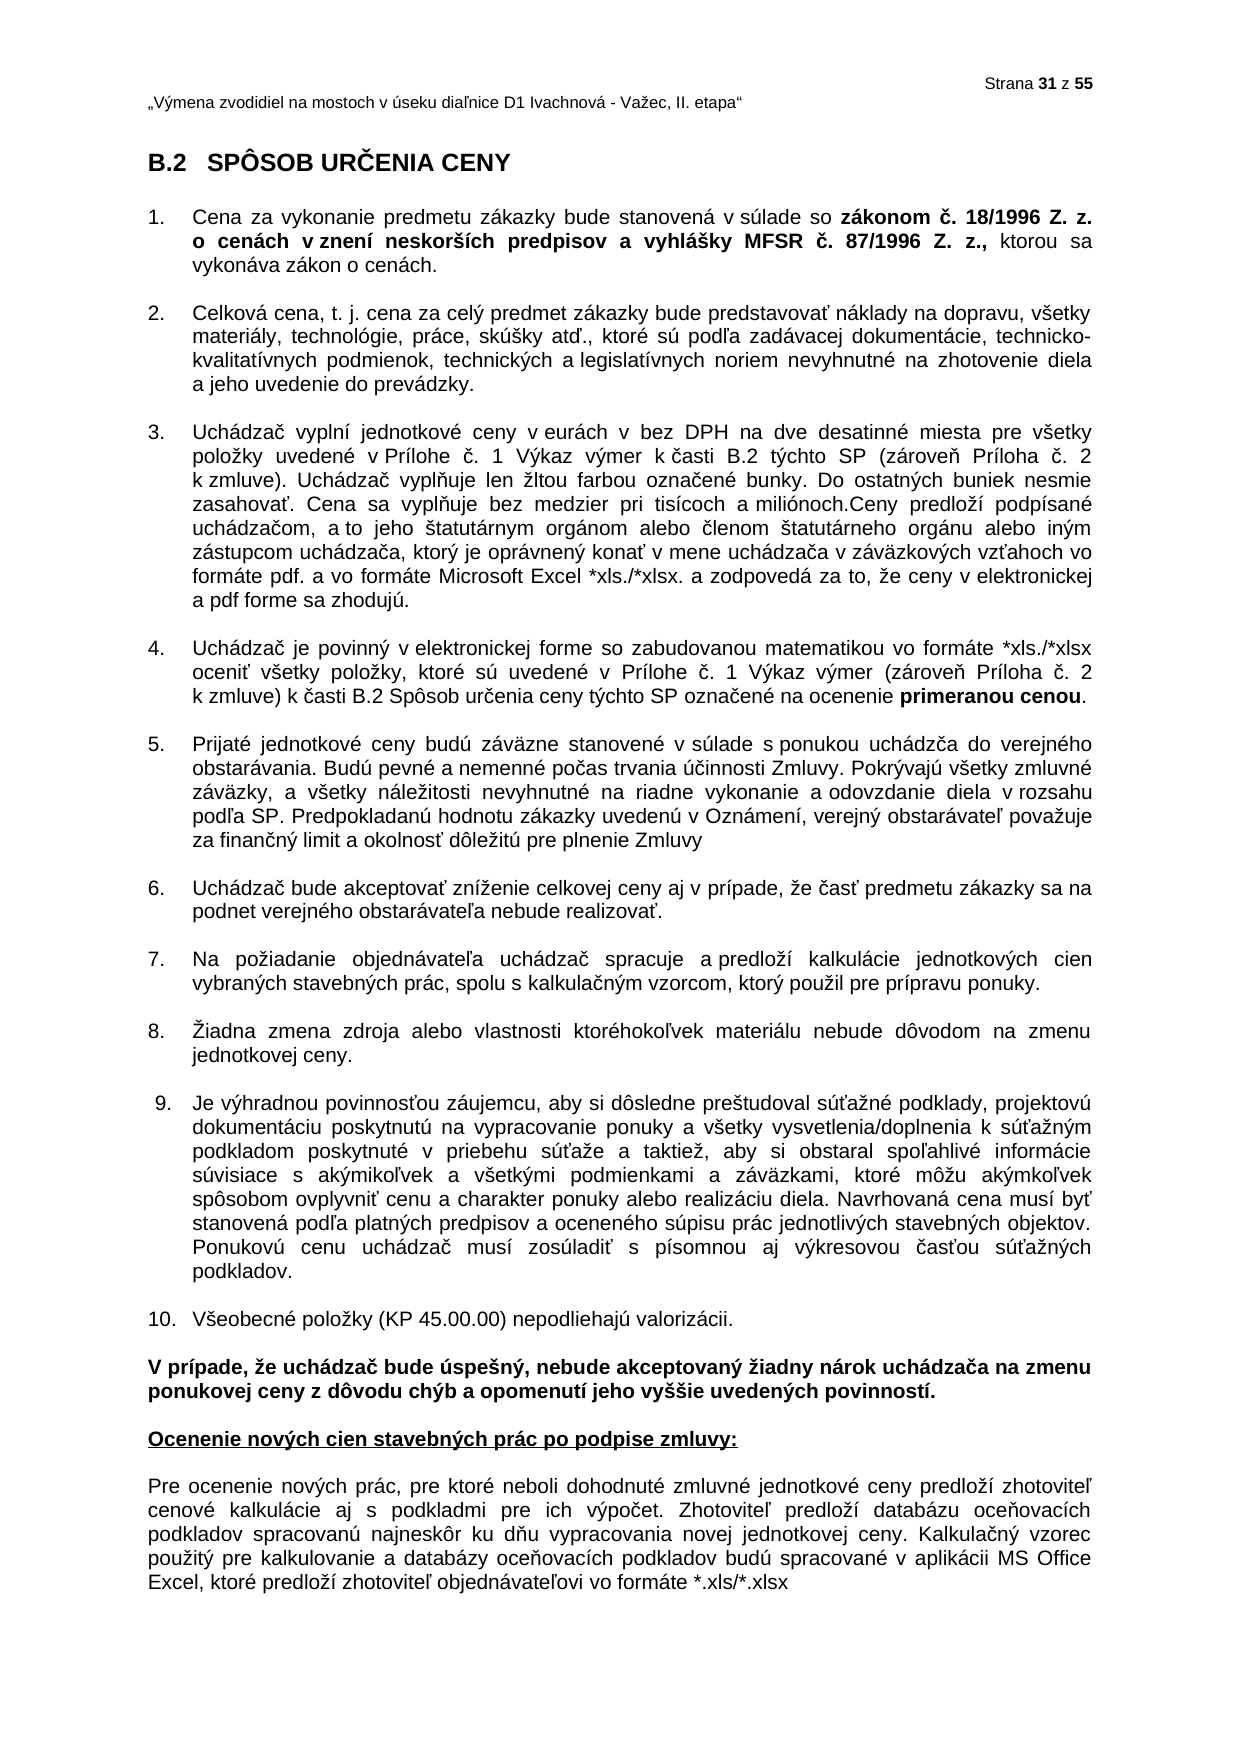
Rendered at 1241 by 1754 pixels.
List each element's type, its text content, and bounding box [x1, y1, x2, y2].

list Žiadna zmena zdroja alebo vlastnosti ktoréhokoľvek materiálu nebude dôvodom na zmenu jednotkovej ceny. [148, 1019, 1092, 1067]
text B.2 SPÔSOB URČENIA CENY [148, 148, 1092, 176]
list Na požiadanie objednávateľa uchádzač spracuje a predloží kalkulácie jednotkových cien vybraných stavebných prác, spolu s kalkulačným vzorcom, ktorý použil pre prípravu ponuky. [148, 947, 1092, 995]
list Je výhradnou povinnosťou záujemcu, aby si dôsledne preštudoval súťažné podklady, projektovú dokumentáciu poskytnutú na vypracovanie ponuky a všetky vysvetlenia/doplnenia k súťažným podkladom poskytnuté v priebehu súťaže a taktiež, aby si obstaral spoľahlivé informácie súvisiace s akýmikoľvek a všetkými podmienkami a záväzkami, ktoré môžu akýmkoľvek spôsobom ovplyvniť cenu a charakter ponuky alebo realizáciu diela. Navrhovaná cena musí byť stanovená podľa platných predpisov a oceneného súpisu prác jednotlivých stavebných objektov. Ponukovú cenu uchádzač musí zosúladiť s písomnou aj výkresovou časťou súťažných podkladov. [154, 1091, 1092, 1283]
list Uchádzač bude akceptovať zníženie celkovej ceny aj v prípade, že časť predmetu zákazky sa na podnet verejného obstarávateľa nebude realizovať. [148, 875, 1092, 923]
text Ocenenie nových cien stavebných prác po podpise zmluvy: [148, 1426, 1092, 1450]
list Cena za vykonanie predmetu zákazky bude stanovená v súlade so zákonom č. 18/1996 Z. z. o cenách v znení neskorších predpisov a vyhlášky MFSR č. 87/1996 Z. z., ktorou sa vykonáva zákon o cenách. [148, 204, 1092, 276]
list Prijaté jednotkové ceny budú záväzne stanovené v súlade s ponukou uchádzča do verejného obstarávania. Budú pevné a nemenné počas trvania účinnosti Zmluvy. Pokrývajú všetky zmluvné záväzky, a všetky náležitosti nevyhnutné na riadne vykonanie a odovzdanie diela v rozsahu podľa SP. Predpokladanú hodnotu zákazky uvedenú v Oznámení, verejný obstarávateľ považuje za finančný limit a okolnosť dôležitú pre plnenie Zmluvy [148, 732, 1092, 851]
text V prípade, že uchádzač bude úspešný, nebude akceptovaný žiadny nárok uchádzača na zmenu ponukovej ceny z dôvodu chýb a opomenutí jeho vyššie uvedených povinností. [148, 1354, 1092, 1402]
text Pre ocenenie nových prác, pre ktoré neboli dohodnuté zmluvné jednotkové ceny predloží zhotoviteľ cenové kalkulácie aj s podkladmi pre ich výpočet. Zhotoviteľ predloží databázu oceňovacích podkladov spracovanú najneskôr ku dňu vypracovania novej jednotkovej ceny. Kalkulačný vzorec použitý pre kalkulovanie a databázy oceňovacích podkladov budú spracované v aplikácii MS Office Excel, ktoré predloží zhotoviteľ objednávateľovi vo formáte *.xls/*.xlsx [148, 1474, 1092, 1594]
list Uchádzač vyplní jednotkové ceny v eurách v bez DPH na dve desatinné miesta pre všetky položky uvedené v Prílohe č. 1 Výkaz výmer k časti B.2 týchto SP (zároveň Príloha č. 2 k zmluve). Uchádzač vyplňuje len žltou farbou označené bunky. Do ostatných buniek nesmie zasahovať. Cena sa vyplňuje bez medzier pri tisícoch a miliónoch.Ceny predloží podpísané uchádzačom, a to jeho štatutárnym orgánom alebo členom štatutárneho orgánu alebo iným zástupcom uchádzača, ktorý je oprávnený konať v mene uchádzača v záväzkových vzťahoch vo formáte pdf. a vo formáte Microsoft Excel *xls./*xlsx. a zodpovedá za to, že ceny v elektronickej a pdf forme sa zhodujú. [148, 420, 1092, 612]
list Uchádzač je povinný v elektronickej forme so zabudovanou matematikou vo formáte *xls./*xlsx oceniť všetky položky, ktoré sú uvedené v Prílohe č. 1 Výkaz výmer (zároveň Príloha č. 2 k zmluve) k časti B.2 Spôsob určenia ceny týchto SP označené na ocenenie primeranou cenou. [148, 636, 1092, 708]
list Všeobecné položky (KP 45.00.00) nepodliehajú valorizácii. [148, 1307, 1092, 1331]
list Celková cena, t. j. cena za celý predmet zákazky bude predstavovať náklady na dopravu, všetky materiály, technológie, práce, skúšky atď., ktoré sú podľa zadávacej dokumentácie, technicko-kvalitatívnych podmienok, technických a legislatívnych noriem nevyhnutné na zhotovenie diela a jeho uvedenie do prevádzky. [148, 300, 1092, 396]
